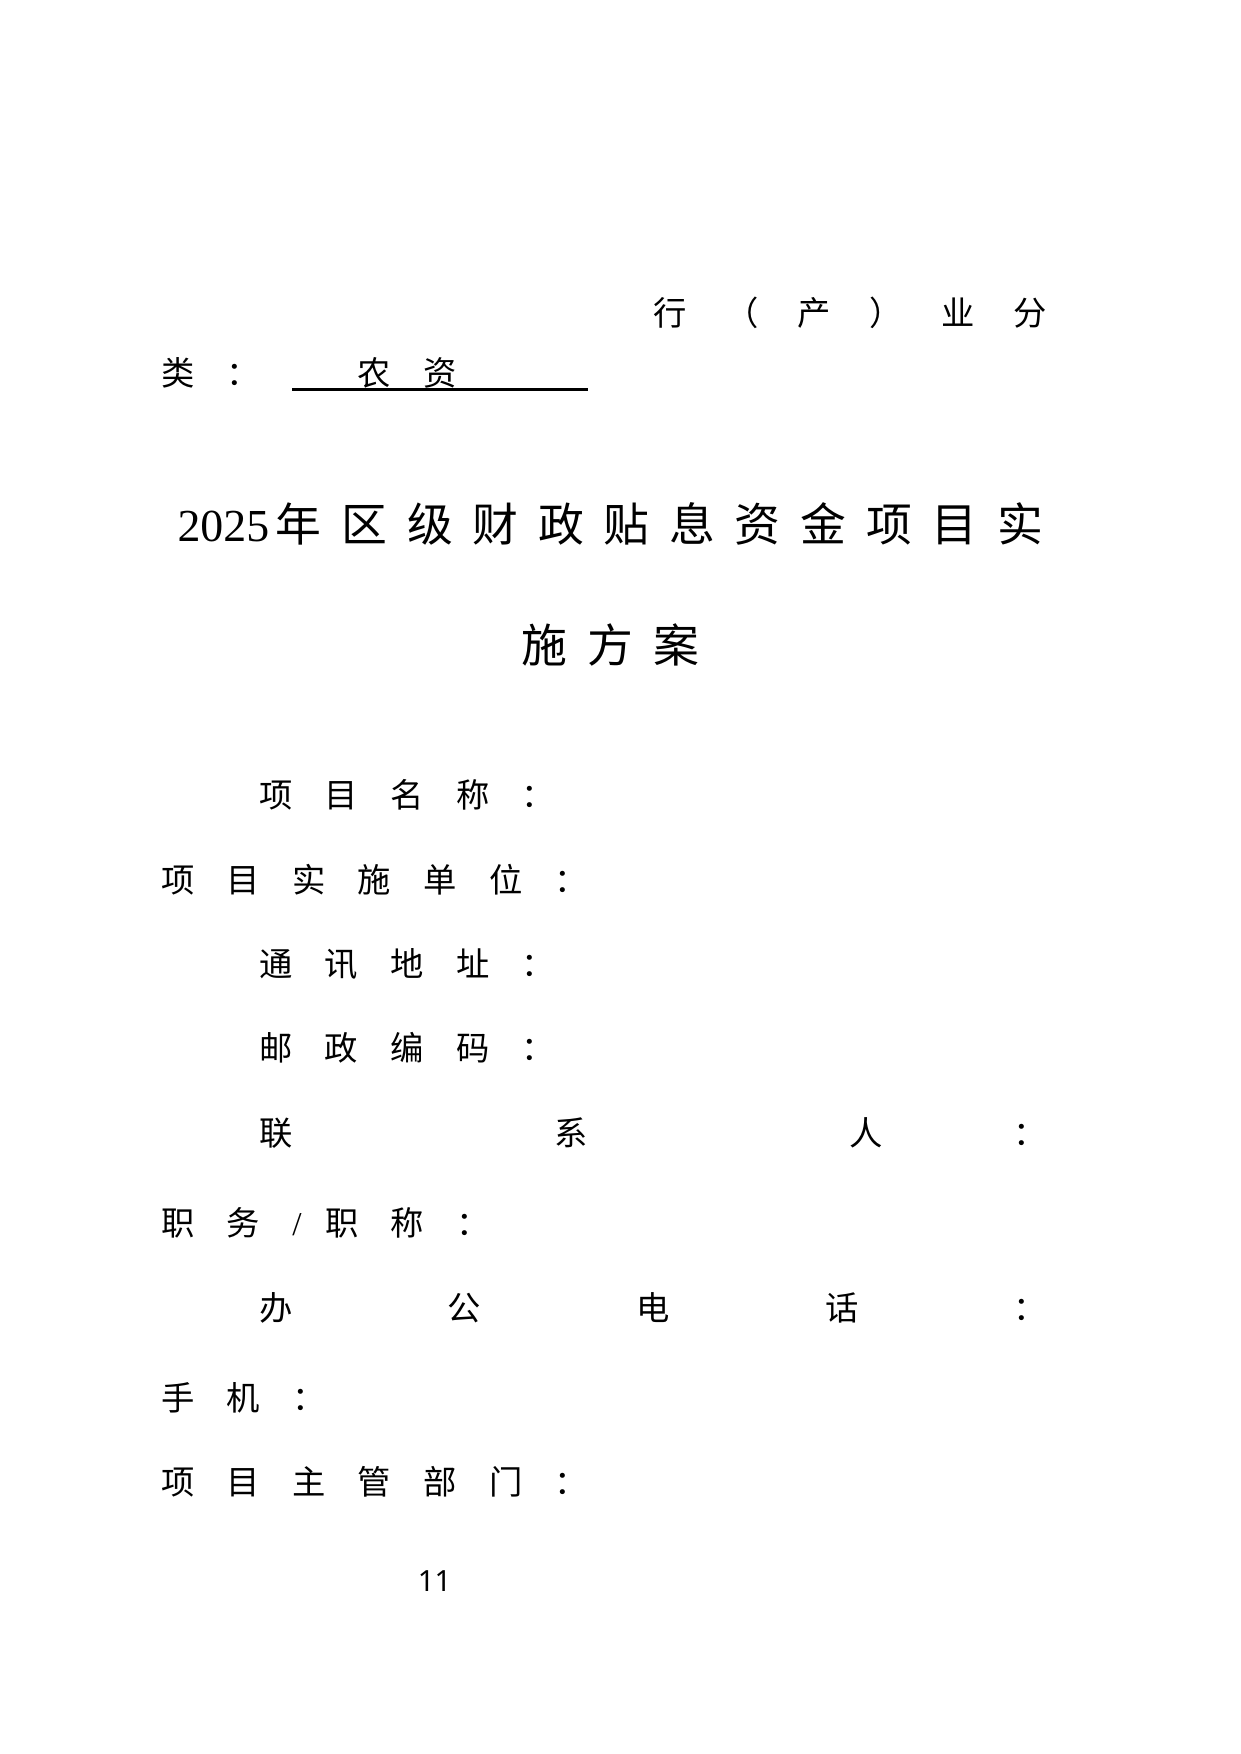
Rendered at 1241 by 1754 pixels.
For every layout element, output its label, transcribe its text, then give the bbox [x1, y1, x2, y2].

text 通讯地址： [161, 932, 1079, 992]
text 联 系 人： 职务/职称： [161, 1101, 1079, 1251]
text 办公电话： 手机： [161, 1275, 1079, 1426]
text 项目主管部门： [161, 1450, 1079, 1510]
text 2025年区级财政贴息资金项目实施方案 [161, 461, 1079, 703]
text 行（产）业分类： 农资 [161, 281, 1079, 401]
text 项目实施单位： [161, 847, 1079, 908]
text 项目名称： [161, 763, 1079, 823]
text 邮政编码： [161, 1016, 1079, 1076]
